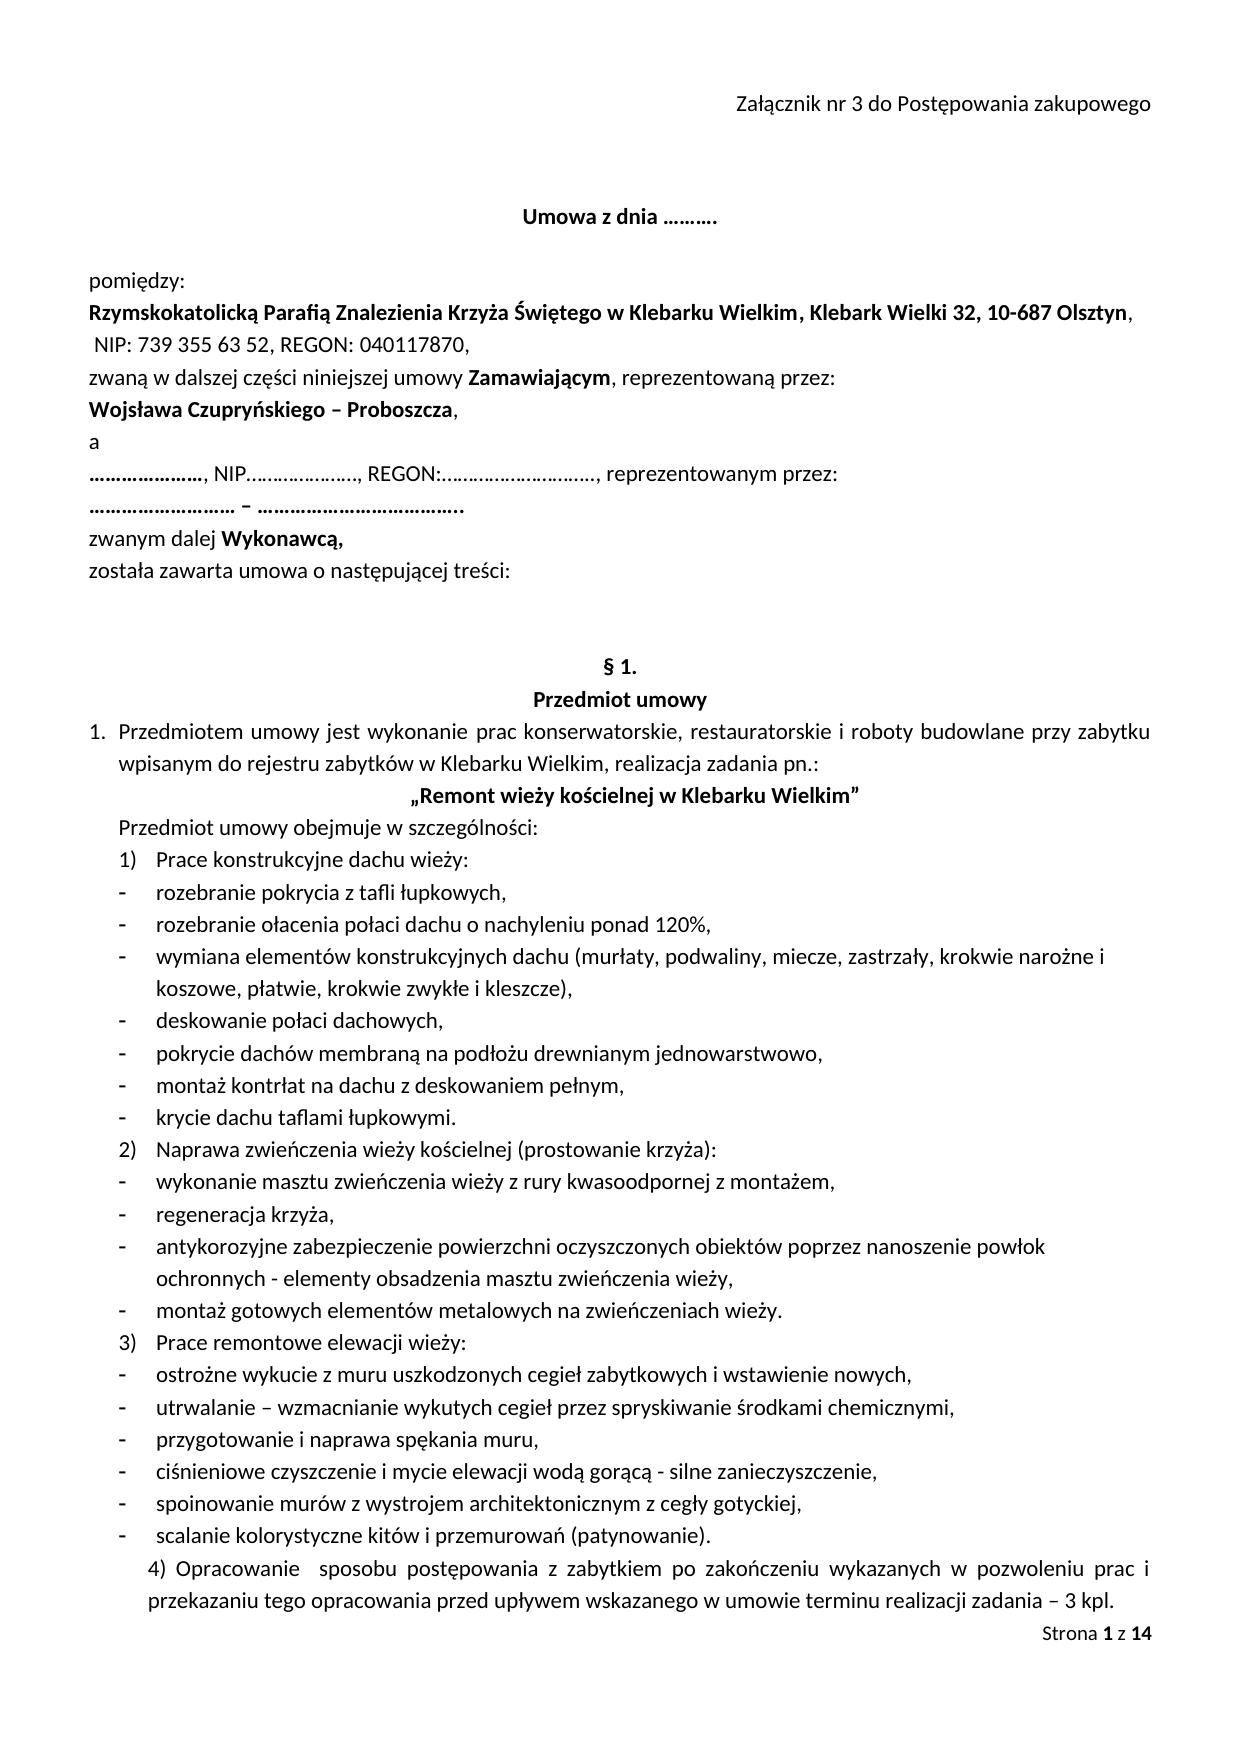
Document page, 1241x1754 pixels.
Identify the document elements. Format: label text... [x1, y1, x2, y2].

list rozebranie ołacenia połaci dachu o nachyleniu ponad 120%, [118, 910, 1152, 938]
list spoinowanie murów z wystrojem architektonicznym z cegły gotyckiej, [118, 1489, 1152, 1517]
text …………………, NIP…………………, REGON:……………………….., reprezentowanym przez: [89, 459, 1152, 487]
text została zawarta umowa o następującej treści: [89, 556, 1152, 584]
text Załącznik nr 3 do Postępowania zakupowego [89, 89, 1152, 117]
text Wojsława Czupryńskiego – Proboszcza, [89, 395, 1152, 423]
list antykorozyjne zabezpieczenie powierzchni oczyszczonych obiektów poprzez nanoszenie powłok ochronnych - elementy obsadzenia masztu zwieńczenia wieży, [118, 1232, 1152, 1292]
list utrwalanie – wzmacnianie wykutych cegieł przez spryskiwanie środkami chemicznymi, [118, 1393, 1152, 1421]
list Naprawa zwieńczenia wieży kościelnej (prostowanie krzyża): [118, 1135, 1152, 1163]
list ostrożne wykucie z muru uszkodzonych cegieł zabytkowych i wstawienie nowych, [118, 1361, 1152, 1389]
list regeneracja krzyża, [118, 1200, 1152, 1228]
list Przedmiotem umowy jest wykonanie prac konserwatorskie, restauratorskie i roboty budowlane przy zabytku wpisanym do rejestru zabytków w Klebarku Wielkim, realizacja zadania pn.: [89, 717, 1152, 777]
list wykonanie masztu zwieńczenia wieży z rury kwasoodpornej z montażem, [118, 1167, 1152, 1196]
text Umowa z dnia ………. [89, 202, 1152, 230]
text Przedmiot umowy [89, 685, 1152, 713]
text NIP: 739 355 63 52, REGON: 040117870, zwaną w dalszej części niniejszej umowy Zamawiającym, reprezentowaną przez: [89, 331, 1152, 391]
text ……………………… – ……………………………….. [89, 492, 1152, 519]
list Prace konstrukcyjne dachu wieży: [118, 846, 1152, 874]
list montaż kontrłat na dachu z deskowaniem pełnym, [118, 1071, 1152, 1099]
list rozebranie pokrycia z tafli łupkowych, [118, 878, 1152, 906]
list krycie dachu taflami łupkowymi. [118, 1103, 1152, 1131]
text zwanym dalej Wykonawcą, [89, 524, 1152, 552]
text Rzymskokatolicką Parafią Znalezienia Krzyża Świętego w Klebarku Wielkim, Klebark Wielki 32, 10-687 Olsztyn, [89, 298, 1152, 326]
list przygotowanie i naprawa spękania muru, [118, 1425, 1152, 1453]
text pomiędzy: [89, 266, 1152, 294]
text § 1. [89, 652, 1152, 681]
list ciśnieniowe czyszczenie i mycie elewacji wodą gorącą - silne zanieczyszczenie, [118, 1457, 1152, 1485]
list Prace remontowe elewacji wieży: [118, 1328, 1152, 1356]
list „Remont wieży kościelnej w Klebarku Wielkim” [118, 781, 1152, 809]
text a [89, 427, 1152, 455]
list 4) Opracowanie sposobu postępowania z zabytkiem po zakończeniu wykazanych w pozwoleniu prac i przekazaniu tego opracowania przed upływem wskazanego w umowie terminu realizacji zadania – 3 kpl. [148, 1554, 1152, 1614]
text Przedmiot umowy obejmuje w szczególności: [89, 813, 1152, 841]
list pokrycie dachów membraną na podłożu drewnianym jednowarstwowo, [118, 1039, 1152, 1067]
list wymiana elementów konstrukcyjnych dachu (murłaty, podwaliny, miecze, zastrzały, krokwie narożne i koszowe, płatwie, krokwie zwykłe i kleszcze), [118, 942, 1152, 1002]
list deskowanie połaci dachowych, [118, 1007, 1152, 1034]
list scalanie kolorystyczne kitów i przemurowań (patynowanie). [118, 1522, 1152, 1549]
list montaż gotowych elementów metalowych na zwieńczeniach wieży. [118, 1296, 1152, 1324]
